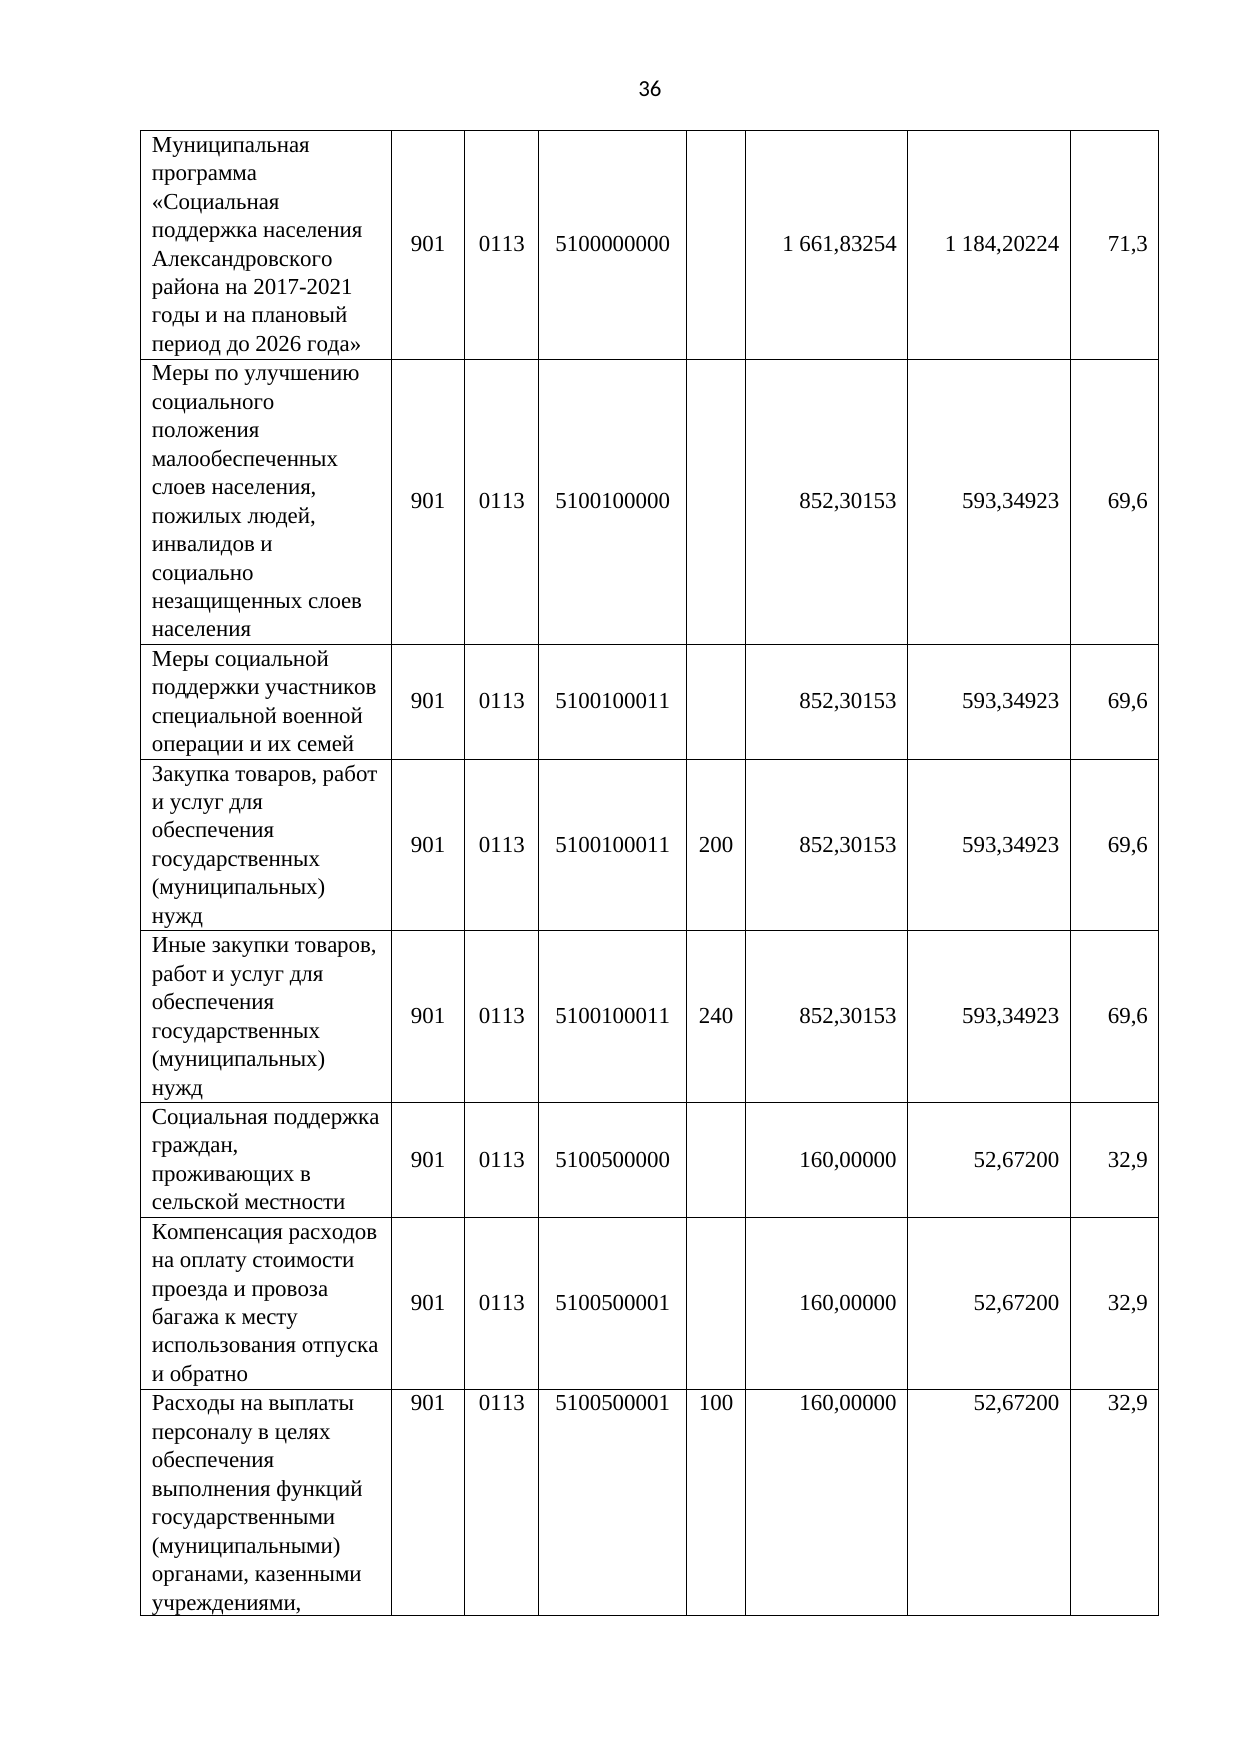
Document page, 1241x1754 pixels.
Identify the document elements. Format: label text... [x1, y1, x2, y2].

table_cell 852,30153 [746, 760, 907, 930]
table_cell 5100500000 [539, 1103, 686, 1217]
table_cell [141, 1390, 391, 1615]
table_cell 901 [392, 931, 464, 1102]
table_cell 593,34923 [908, 931, 1070, 1102]
table_cell 5100500001 [539, 1390, 686, 1615]
table_cell 593,34923 [908, 645, 1070, 759]
table_cell 901 [392, 1390, 464, 1615]
table_cell 52,67200 [908, 1390, 1070, 1615]
table_cell 901 [392, 1218, 464, 1388]
table_cell 160,00000 [746, 1390, 907, 1615]
table_cell 5100100011 [539, 931, 686, 1102]
table_cell 901 [392, 645, 464, 759]
table_cell Иные закупки товаров, работ и услуг для обеспечения государственных (муниципальных) нужд [141, 931, 391, 1102]
table_cell 0113 [465, 760, 538, 930]
table_cell 0113 [465, 1390, 538, 1615]
table_cell 69,6 [1071, 931, 1158, 1102]
table_cell 100 [687, 1390, 745, 1615]
table_cell 901 [392, 131, 464, 358]
table_cell 5100100011 [539, 760, 686, 930]
table_cell 5100100000 [539, 360, 686, 644]
table_cell Компенсация расходов на оплату стоимости проезда и провоза багажа к месту использования отпуска и обратно [141, 1218, 391, 1388]
table_cell Закупка товаров, работ и услуг для обеспечения государственных (муниципальных) нужд [141, 760, 391, 930]
table_cell [687, 1103, 745, 1217]
table_cell 32,9 [1071, 1103, 1158, 1217]
table_cell [687, 360, 745, 644]
table_cell 160,00000 [746, 1218, 907, 1388]
table_cell 32,9 [1071, 1390, 1158, 1615]
table_cell 0113 [465, 931, 538, 1102]
table_cell Социальная поддержка граждан, проживающих в сельской местности [141, 1103, 391, 1217]
table_cell 71,3 [1071, 131, 1158, 358]
table_cell 901 [392, 1103, 464, 1217]
table_cell 69,6 [1071, 360, 1158, 644]
table_cell 240 [687, 931, 745, 1102]
table_cell 69,6 [1071, 645, 1158, 759]
table_cell 901 [392, 360, 464, 644]
table_cell 0113 [465, 360, 538, 644]
table_cell 0113 [465, 1103, 538, 1217]
table_cell [687, 131, 745, 358]
table_cell Меры по улучшению социального положения малообеспеченных слоев населения, пожилых людей, инвалидов и социально незащищенных слоев населения [141, 360, 391, 644]
table_cell Муниципальная программа «Социальная поддержка населения Александровского района на 2017-2021 годы и на плановый период до 2026 года» [141, 131, 391, 358]
table_cell 69,6 [1071, 760, 1158, 930]
table_cell 0113 [465, 1218, 538, 1388]
table_cell 593,34923 [908, 360, 1070, 644]
table_cell 901 [392, 760, 464, 930]
table_cell 200 [687, 760, 745, 930]
table_cell 0113 [465, 645, 538, 759]
table_cell Меры социальной поддержки участников специальной военной операции и их семей [141, 645, 391, 759]
table_cell 5100100011 [539, 645, 686, 759]
table_cell [687, 645, 745, 759]
table_cell 160,00000 [746, 1103, 907, 1217]
table_cell 32,9 [1071, 1218, 1158, 1388]
table_cell 5100500001 [539, 1218, 686, 1388]
table_cell 5100000000 [539, 131, 686, 358]
table_cell 52,67200 [908, 1103, 1070, 1217]
table_cell 52,67200 [908, 1218, 1070, 1388]
table_cell 593,34923 [908, 760, 1070, 930]
table_cell 852,30153 [746, 931, 907, 1102]
table_cell 852,30153 [746, 360, 907, 644]
table_cell [687, 1218, 745, 1388]
table_cell 0113 [465, 131, 538, 358]
table_cell 1 184,20224 [908, 131, 1070, 358]
table_cell 852,30153 [746, 645, 907, 759]
table_cell 1 661,83254 [746, 131, 907, 358]
